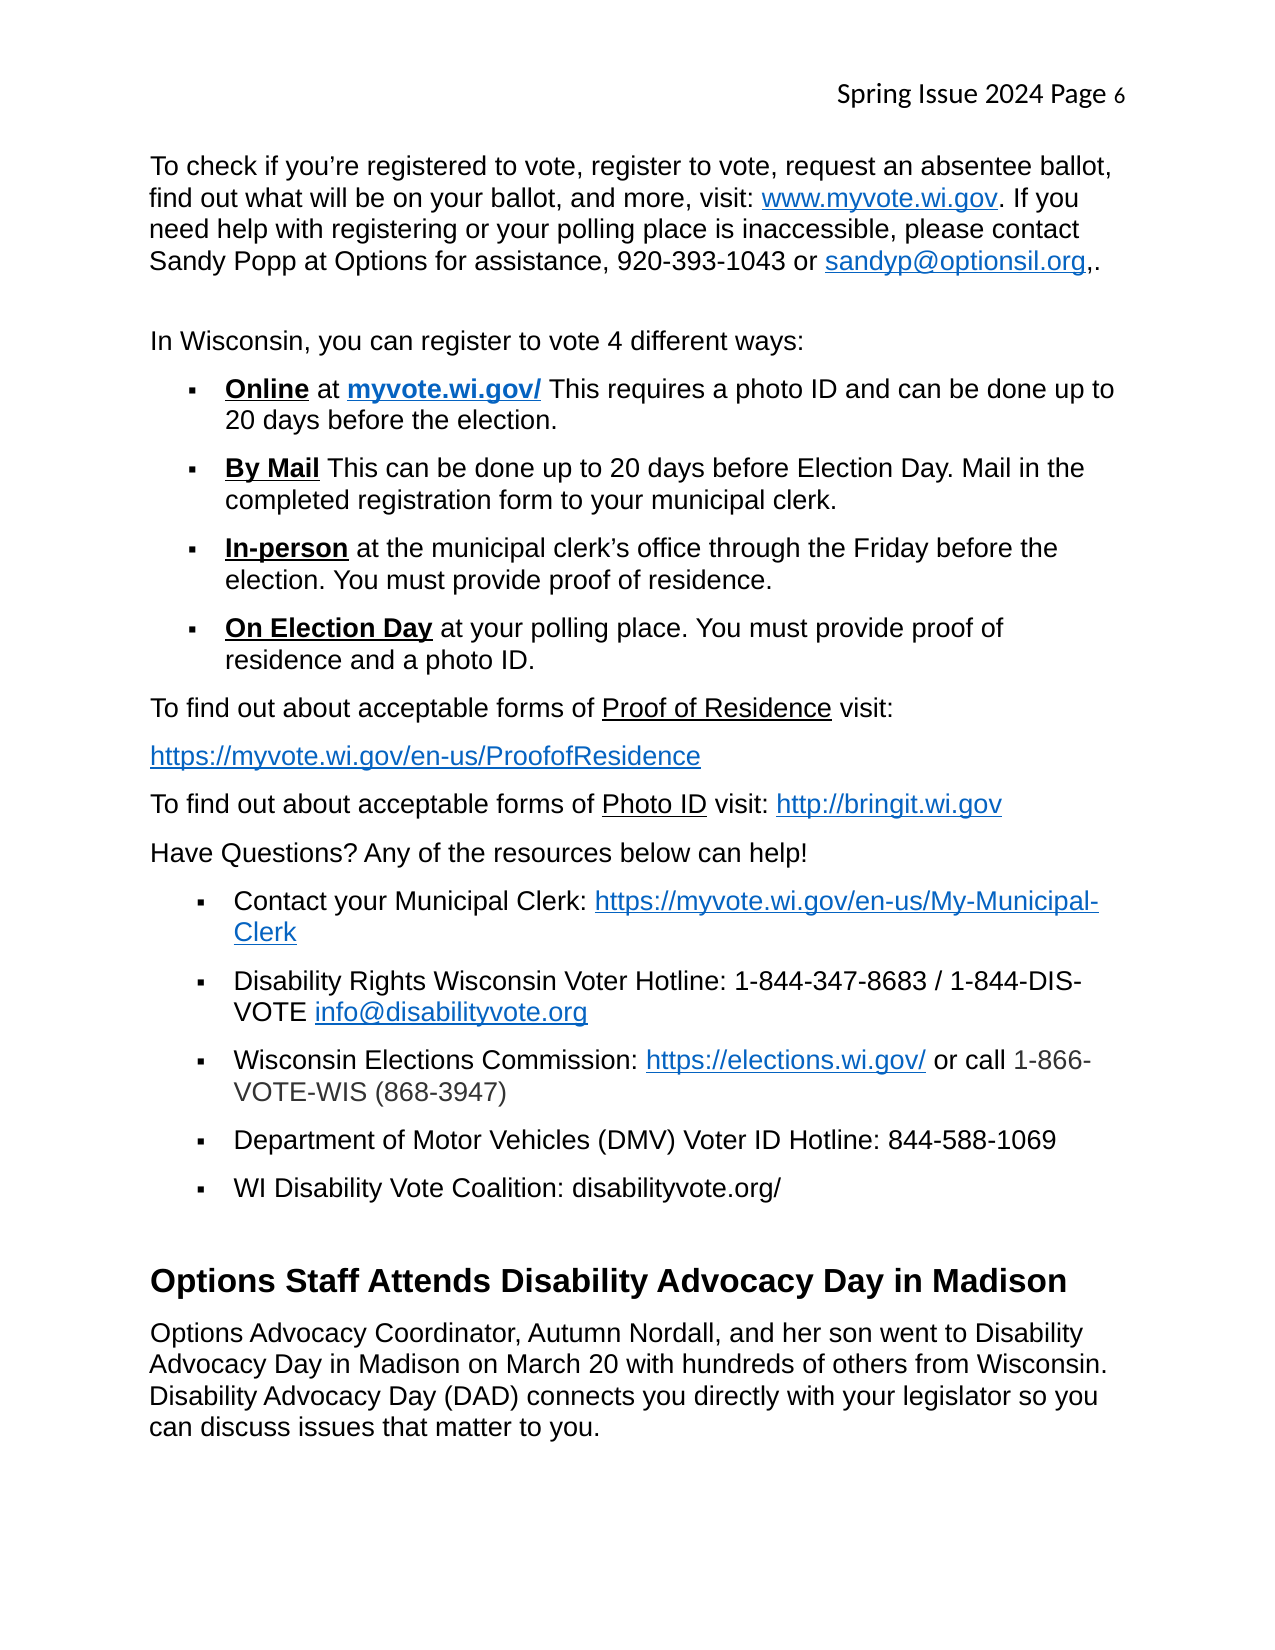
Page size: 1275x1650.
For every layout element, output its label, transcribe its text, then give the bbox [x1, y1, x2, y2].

subtitle To find out about acceptable forms of Photo ID visit: http://bringit.wi.gov​ [149, 788, 1125, 819]
subtitle Online at myvote.wi.gov/ This requires a photo ID and can be done up to 20 days before the election. [187, 373, 1125, 436]
subtitle By Mail This can be done up to 20 days before Election Day. Mail in the completed registration form to your municipal clerk. [187, 452, 1125, 515]
subtitle Options Advocacy Coordinator, Autumn Nordall, and her son went to Disability Advocacy Day in Madison on March 20 with hundreds of others from Wisconsin. Disability Advocacy Day (DAD) connects you directly with your legislator so you can discuss issues that matter to you. [149, 1317, 1125, 1443]
subtitle To find out about acceptable forms of Proof of Residence visit: [149, 692, 1125, 723]
subtitle Department of Motor Vehicles (DMV) Voter ID Hotline: 844-588-1069 [196, 1124, 1125, 1155]
text https://myvote.wi.gov/en-us/ProofofResidence [150, 740, 1125, 771]
subtitle In Wisconsin, you can register to vote 4 different ways: [149, 324, 1125, 356]
subtitle Disability Rights Wisconsin Voter Hotline: 1-844-347-8683 / 1-844-DIS-VOTE info@disabilityvote.org [196, 964, 1125, 1027]
subtitle Options Staff Attends Disability Advocacy Day in Madison [149, 1261, 1125, 1300]
subtitle Have Questions? Any of the resources below can help! [149, 837, 1125, 868]
subtitle In-person at the municipal clerk’s office through the Friday before the election. You must provide proof of residence. [187, 532, 1125, 595]
subtitle Wisconsin Elections Commission: https://elections.wi.gov/ or call 1-866-VOTE-WIS (868-3947) [196, 1044, 1125, 1107]
subtitle To check if you’re registered to vote, register to vote, request an absentee ballot, find out what will be on your ballot, and more, visit: www.myvote.wi.gov. If you need help with registering or your polling place is inaccessible, please contact Sandy Popp at Options for assistance, 920-393-1043 or sandyp@optionsil.org,. [149, 150, 1125, 307]
subtitle Contact your Municipal Clerk: https://myvote.wi.gov/en-us/My-Municipal-Clerk [196, 885, 1125, 948]
subtitle WI Disability Vote Coalition: disabilityvote.org/ [196, 1172, 1125, 1204]
subtitle On Election Day at your polling place. You must provide proof of residence and a photo ID. [187, 612, 1125, 675]
